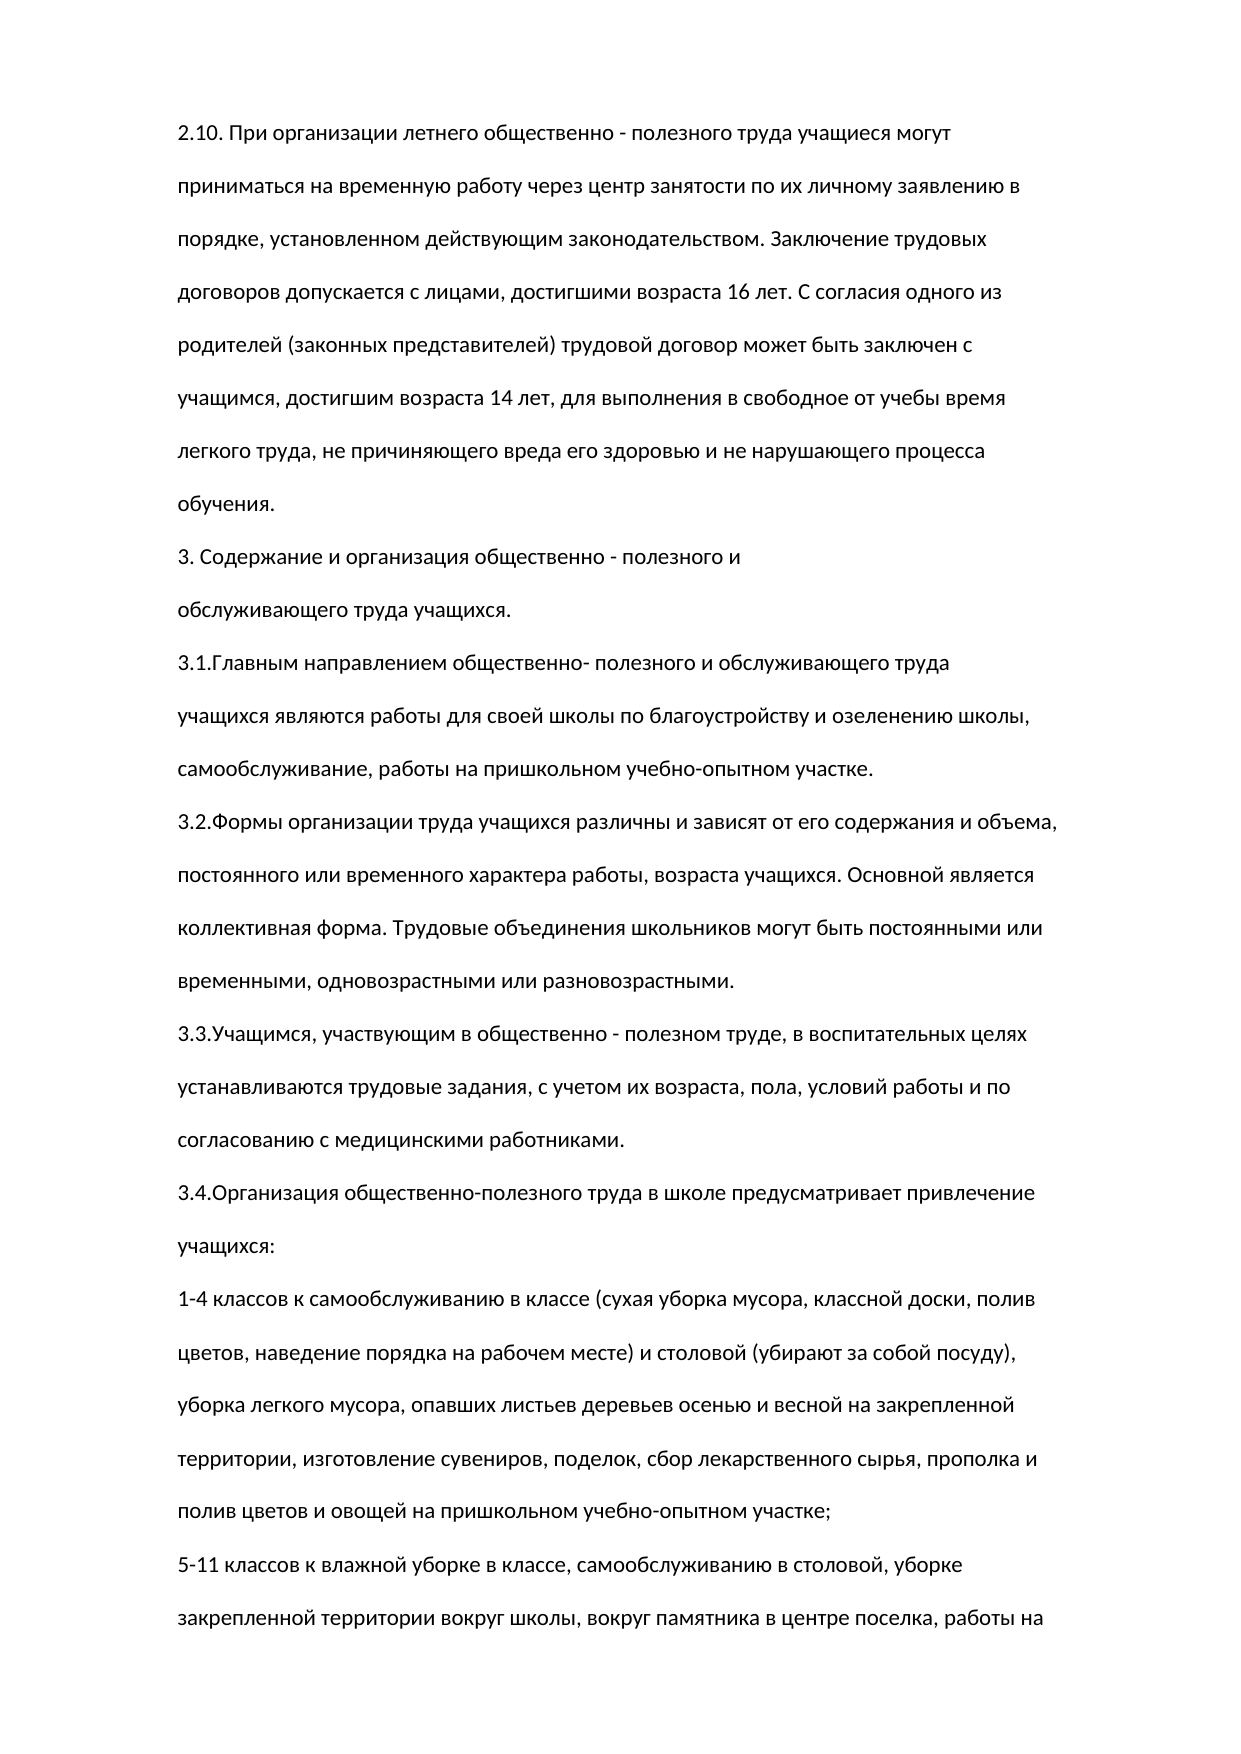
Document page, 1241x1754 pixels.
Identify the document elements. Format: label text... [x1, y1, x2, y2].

text обучения. [177, 489, 1152, 517]
text 3.4.Организация общественно-полезного труда в школе предусматривает привлечение [177, 1178, 1152, 1207]
text 2.10. При организации летнего общественно - полезного труда учащиеся могут [177, 118, 1152, 146]
text 1-4 классов к самообслуживанию в классе (сухая уборка мусора, классной доски, полив [177, 1284, 1152, 1313]
text 3.1.Главным направлением общественно- полезного и обслуживающего труда [177, 648, 1152, 676]
text учащихся: [177, 1232, 1152, 1259]
text временными, одновозрастными или разновозрастными. [177, 966, 1152, 994]
text 3. Содержание и организация общественно - полезного и [177, 542, 1152, 570]
text цветов, наведение порядка на рабочем месте) и столовой (убирают за собой посуду), [177, 1338, 1152, 1366]
text устанавливаются трудовые задания, с учетом их возраста, пола, условий работы и по [177, 1072, 1152, 1101]
text 3.2.Формы организации труда учащихся различны и зависят от его содержания и объема, [177, 807, 1152, 835]
text обслуживающего труда учащихся. [177, 595, 1152, 623]
text уборка легкого мусора, опавших листьев деревьев осенью и весной на закрепленной [177, 1391, 1152, 1419]
text учащихся являются работы для своей школы по благоустройству и озеленению школы, [177, 701, 1152, 729]
text полив цветов и овощей на пришкольном учебно-опытном участке; [177, 1497, 1152, 1525]
text легкого труда, не причиняющего вреда его здоровью и не нарушающего процесса [177, 436, 1152, 464]
text учащимся, достигшим возраста 14 лет, для выполнения в свободное от учебы время [177, 383, 1152, 411]
text 5-11 классов к влажной уборке в классе, самообслуживанию в столовой, уборке [177, 1550, 1152, 1578]
text родителей (законных представителей) трудовой договор может быть заключен с [177, 330, 1152, 358]
text 3.3.Учащимся, участвующим в общественно - полезном труде, в воспитательных целях [177, 1019, 1152, 1047]
text согласованию с медицинскими работниками. [177, 1126, 1152, 1153]
text территории, изготовление сувениров, поделок, сбор лекарственного сырья, прополка и [177, 1444, 1152, 1472]
text постоянного или временного характера работы, возраста учащихся. Основной является [177, 860, 1152, 888]
text закрепленной территории вокруг школы, вокруг памятника в центре поселка, работы на [177, 1603, 1152, 1631]
text договоров допускается с лицами, достигшими возраста 16 лет. С согласия одного из [177, 277, 1152, 305]
text самообслуживание, работы на пришкольном учебно-опытном участке. [177, 754, 1152, 782]
text порядке, установленном действующим законодательством. Заключение трудовых [177, 224, 1152, 252]
text коллективная форма. Трудовые объединения школьников могут быть постоянными или [177, 913, 1152, 941]
text приниматься на временную работу через центр занятости по их личному заявлению в [177, 171, 1152, 199]
